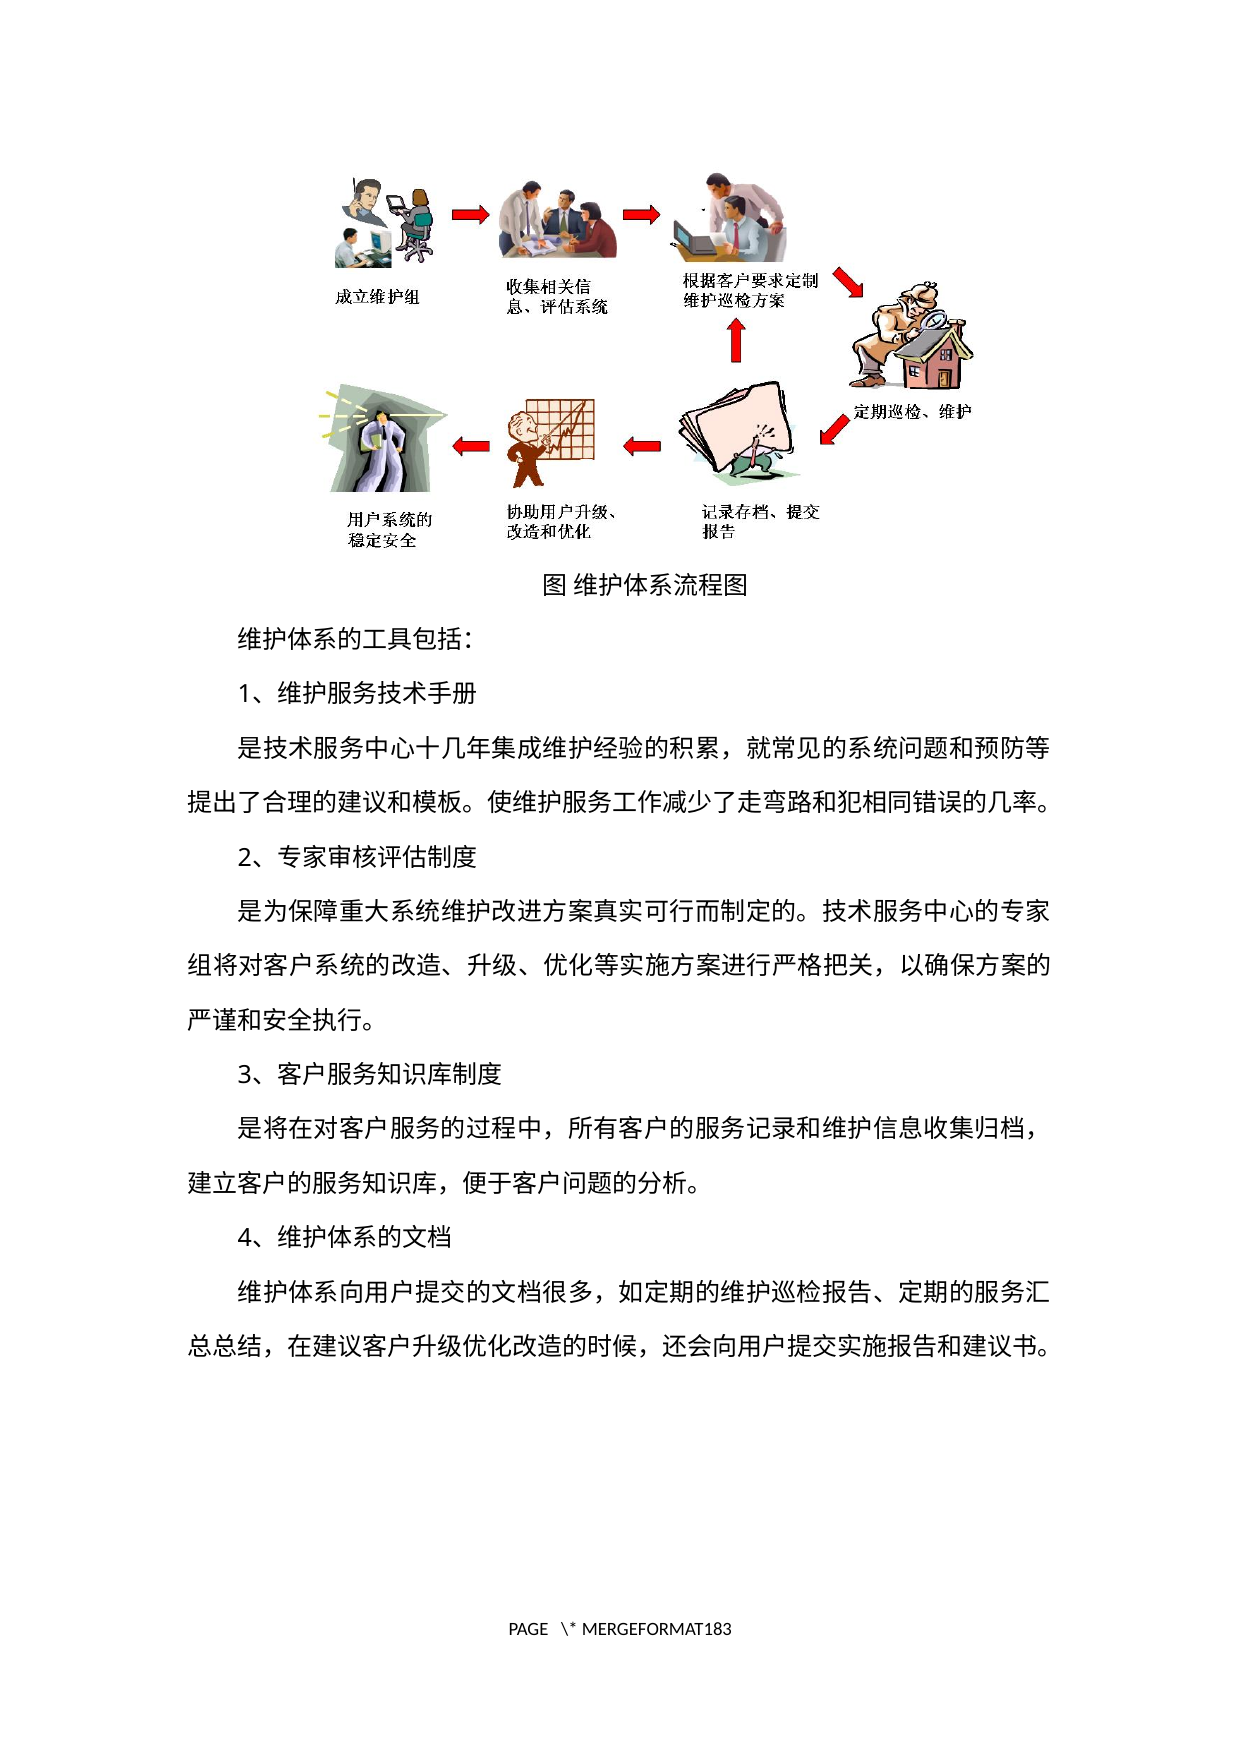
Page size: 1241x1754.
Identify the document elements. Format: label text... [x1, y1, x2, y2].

text 2、专家审核评估制度 [187, 837, 1053, 873]
text 是技术服务中心十几年集成维护经验的积累，就常见的系统问题和预防等提出了合理的建议和模板。使维护服务工作减少了走弯路和犯相同错误的几率。 [187, 728, 1053, 819]
text 4、维护体系的文档 [187, 1218, 1053, 1254]
text 是将在对客户服务的过程中，所有客户的服务记录和维护信息收集归档，建立客户的服务知识库，便于客户问题的分析。 [187, 1109, 1053, 1199]
text 是为保障重大系统维护改进方案真实可行而制定的。技术服务中心的专家组将对客户系统的改造、升级、优化等实施方案进行严格把关，以确保方案的严谨和安全执行。 [187, 891, 1053, 1036]
text 图 维护体系流程图 [187, 565, 1053, 601]
text 1、维护服务技术手册 [187, 674, 1053, 710]
text 3、客户服务知识库制度 [187, 1054, 1053, 1091]
text 维护体系的工具包括： [187, 619, 1053, 656]
text 维护体系向用户提交的文档很多，如定期的维护巡检报告、定期的服务汇总总结，在建议客户升级优化改造的时候，还会向用户提交实施报告和建议书。 [187, 1272, 1053, 1363]
picture [312, 162, 978, 550]
